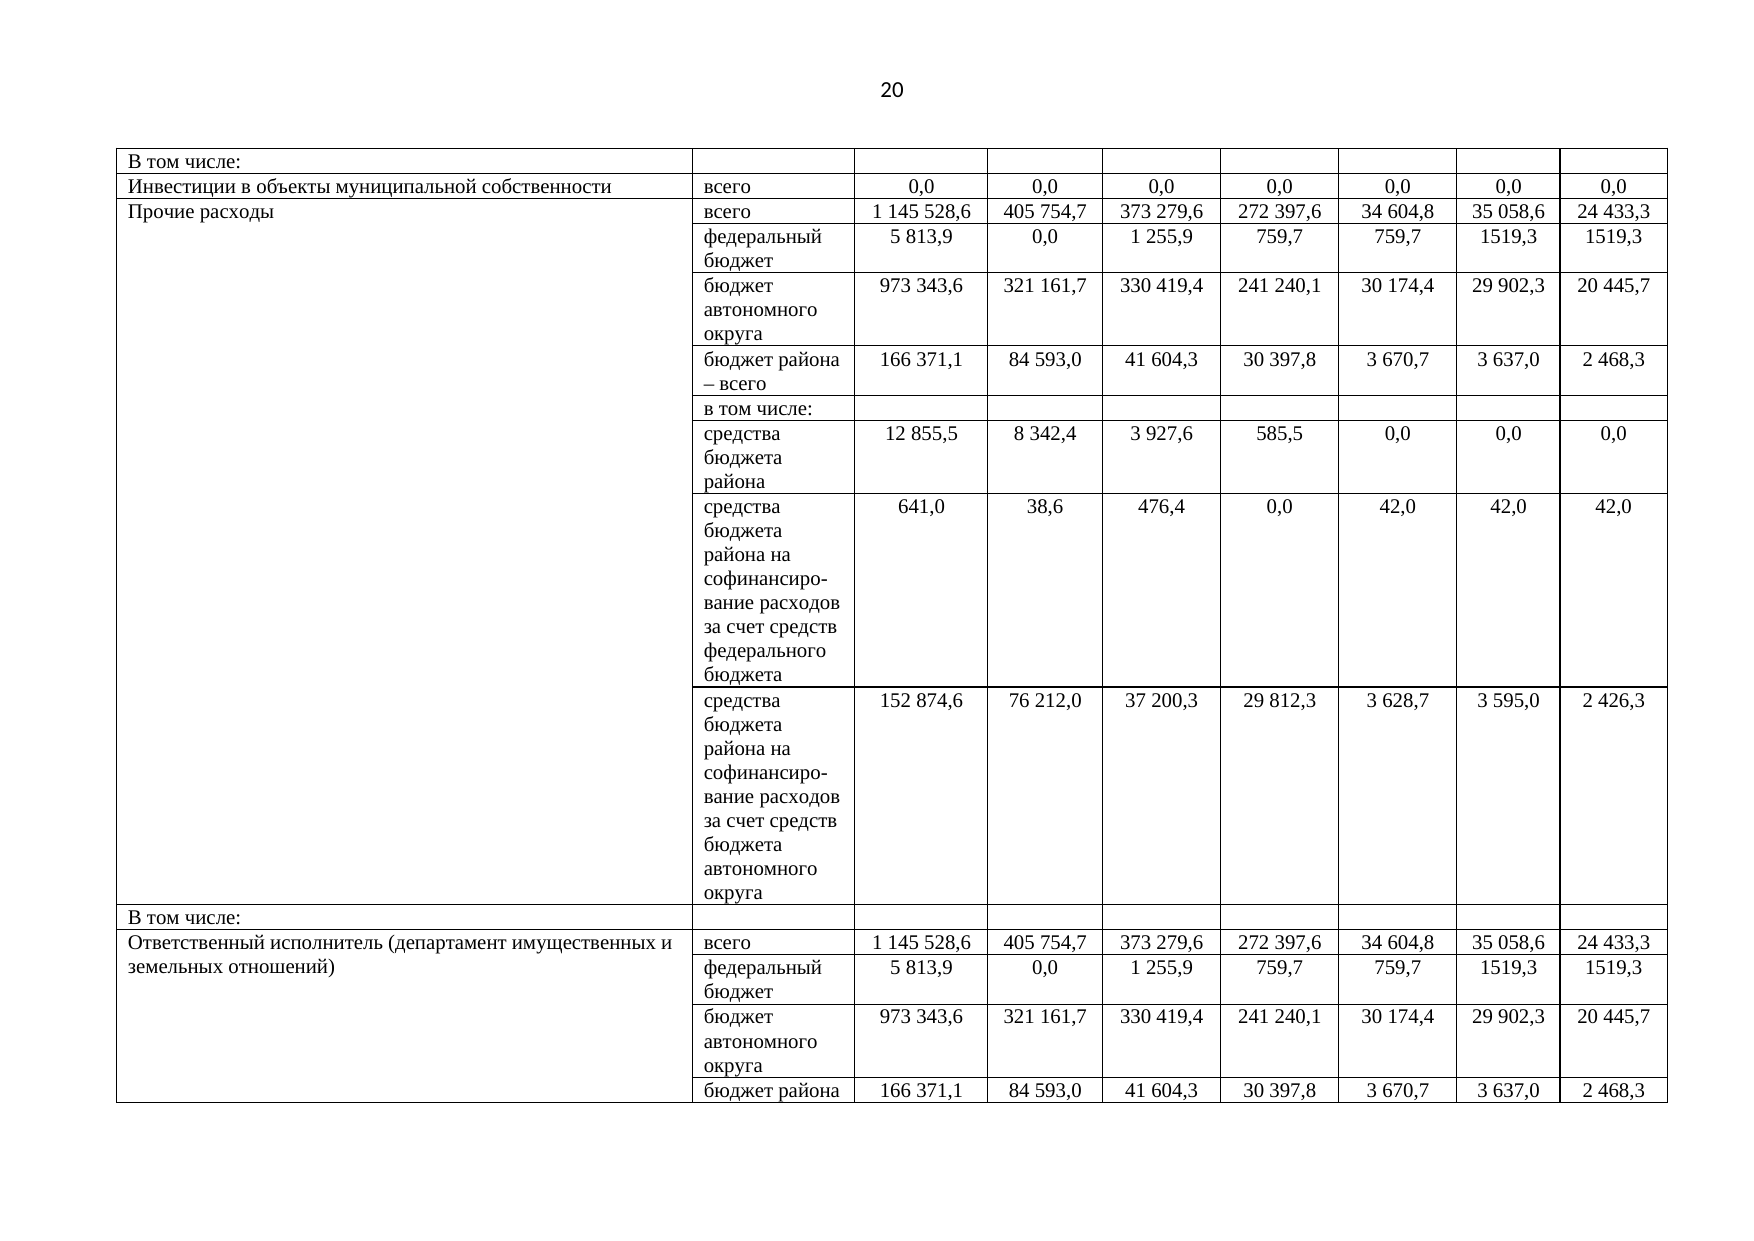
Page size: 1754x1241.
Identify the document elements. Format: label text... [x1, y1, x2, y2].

table_cell 759,7 [1221, 224, 1338, 272]
table_cell 1519,3 [1457, 224, 1559, 272]
table_cell [1103, 149, 1220, 173]
table_cell 29 812,3 [1221, 688, 1338, 904]
table_cell Прочие расходы [117, 199, 692, 904]
table_cell 1519,3 [1561, 955, 1667, 1003]
table_cell 1 255,9 [1103, 224, 1220, 272]
table_cell 0,0 [1221, 494, 1338, 686]
table_cell [693, 149, 854, 173]
table_cell 166 371,1 [855, 1078, 987, 1102]
table_cell 2 468,3 [1561, 346, 1667, 394]
table_cell 641,0 [855, 494, 987, 686]
table_cell 5 813,9 [855, 955, 987, 1003]
table_cell 24 433,3 [1561, 199, 1667, 223]
table_cell [1457, 396, 1559, 420]
table_cell 3 927,6 [1103, 421, 1220, 493]
table_cell 1 145 528,6 [855, 930, 987, 954]
table_cell 973 343,6 [855, 273, 987, 345]
table_cell 405 754,7 [988, 199, 1102, 223]
table_cell 373 279,6 [1103, 930, 1220, 954]
table_cell [1561, 396, 1667, 420]
table_cell 973 343,6 [855, 1005, 987, 1077]
table_cell 30 174,4 [1339, 1005, 1456, 1077]
table_cell 2 426,3 [1561, 688, 1667, 904]
table_cell 405 754,7 [988, 930, 1102, 954]
table_cell 0,0 [1103, 174, 1220, 198]
table_cell средства бюджета района на софинансиро-вание расходов за счет средств бюджета автономного округа [693, 688, 854, 904]
table_cell 0,0 [1561, 421, 1667, 493]
table_cell 34 604,8 [1339, 930, 1456, 954]
table_cell [1221, 905, 1338, 929]
table_cell [988, 396, 1102, 420]
table_cell 0,0 [1561, 174, 1667, 198]
table_cell 152 874,6 [855, 688, 987, 904]
table_cell 0,0 [1457, 174, 1559, 198]
table_cell [1339, 905, 1456, 929]
table_cell Ответственный исполнитель (департамент имущественных и земельных отношений) [117, 930, 692, 1102]
table_cell 0,0 [1339, 421, 1456, 493]
table_cell 272 397,6 [1221, 930, 1338, 954]
table_cell 24 433,3 [1561, 930, 1667, 954]
table_cell В том числе: [117, 149, 692, 173]
table_cell 29 902,3 [1457, 1005, 1559, 1077]
table_cell 759,7 [1339, 224, 1456, 272]
table_cell [1339, 149, 1456, 173]
table_cell 330 419,4 [1103, 273, 1220, 345]
table_cell 5 813,9 [855, 224, 987, 272]
table_cell 3 637,0 [1457, 1078, 1559, 1102]
table_cell 0,0 [988, 955, 1102, 1003]
table_cell 84 593,0 [988, 346, 1102, 394]
table_cell [855, 396, 987, 420]
table_cell 35 058,6 [1457, 199, 1559, 223]
table_cell 3 628,7 [1339, 688, 1456, 904]
table_cell [1561, 905, 1667, 929]
table_cell всего [693, 199, 854, 223]
table_cell 42,0 [1457, 494, 1559, 686]
table_cell федеральный бюджет [693, 955, 854, 1003]
table_cell [855, 905, 987, 929]
table_cell федеральный бюджет [693, 224, 854, 272]
table_cell [1561, 149, 1667, 173]
table_cell 37 200,3 [1103, 688, 1220, 904]
table_cell [1457, 905, 1559, 929]
table_cell 272 397,6 [1221, 199, 1338, 223]
table_cell 1 255,9 [1103, 955, 1220, 1003]
table_cell всего [693, 174, 854, 198]
table_cell 0,0 [1221, 174, 1338, 198]
table_cell В том числе: [117, 905, 692, 929]
table_cell 42,0 [1339, 494, 1456, 686]
table_cell 166 371,1 [855, 346, 987, 394]
table_cell 38,6 [988, 494, 1102, 686]
table_cell [1221, 396, 1338, 420]
table_cell 30 397,8 [1221, 1078, 1338, 1102]
table_cell [693, 905, 854, 929]
table_cell 3 637,0 [1457, 346, 1559, 394]
table_cell 41 604,3 [1103, 346, 1220, 394]
table_cell средства бюджета района [693, 421, 854, 493]
table_cell средства бюджета района на софинансиро-вание расходов за счет средств федерального бюджета [693, 494, 854, 686]
table_cell 1 145 528,6 [855, 199, 987, 223]
table_cell бюджет автономного округа [693, 273, 854, 345]
table_cell 29 902,3 [1457, 273, 1559, 345]
table_cell 12 855,5 [855, 421, 987, 493]
table_cell 1519,3 [1561, 224, 1667, 272]
table_cell 373 279,6 [1103, 199, 1220, 223]
table_cell 35 058,6 [1457, 930, 1559, 954]
table_cell 0,0 [1457, 421, 1559, 493]
table_cell 3 670,7 [1339, 1078, 1456, 1102]
table_cell [1103, 905, 1220, 929]
table_cell всего [693, 930, 854, 954]
table_cell 759,7 [1339, 955, 1456, 1003]
table_cell [1221, 149, 1338, 173]
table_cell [693, 1078, 854, 1102]
table_cell 8 342,4 [988, 421, 1102, 493]
table_cell 585,5 [1221, 421, 1338, 493]
table_cell 0,0 [1339, 174, 1456, 198]
table_cell 330 419,4 [1103, 1005, 1220, 1077]
table_cell бюджет автономного округа [693, 1005, 854, 1077]
table_cell [855, 149, 987, 173]
table_cell 321 161,7 [988, 273, 1102, 345]
table_cell 34 604,8 [1339, 199, 1456, 223]
table_cell [988, 905, 1102, 929]
table_cell [988, 149, 1102, 173]
table_cell 759,7 [1221, 955, 1338, 1003]
table_cell 241 240,1 [1221, 1005, 1338, 1077]
table_cell 3 670,7 [1339, 346, 1456, 394]
table_cell бюджет района – всего [693, 346, 854, 394]
table_cell 30 174,4 [1339, 273, 1456, 345]
table_cell 42,0 [1561, 494, 1667, 686]
table_cell 2 468,3 [1561, 1078, 1667, 1102]
table_cell 0,0 [988, 224, 1102, 272]
table_cell 0,0 [855, 174, 987, 198]
table_cell 476,4 [1103, 494, 1220, 686]
table_cell 3 595,0 [1457, 688, 1559, 904]
table_cell 0,0 [988, 174, 1102, 198]
table_cell [1457, 149, 1559, 173]
table_cell [1103, 396, 1220, 420]
table_cell 30 397,8 [1221, 346, 1338, 394]
table_cell 1519,3 [1457, 955, 1559, 1003]
table_cell 20 445,7 [1561, 1005, 1667, 1077]
table_cell 241 240,1 [1221, 273, 1338, 345]
table_cell 76 212,0 [988, 688, 1102, 904]
table_cell [1339, 396, 1456, 420]
table_cell в том числе: [693, 396, 854, 420]
table_cell Инвестиции в объекты муниципальной собственности [117, 174, 692, 198]
table_cell 84 593,0 [988, 1078, 1102, 1102]
table_cell 321 161,7 [988, 1005, 1102, 1077]
table_cell 41 604,3 [1103, 1078, 1220, 1102]
table_cell 20 445,7 [1561, 273, 1667, 345]
